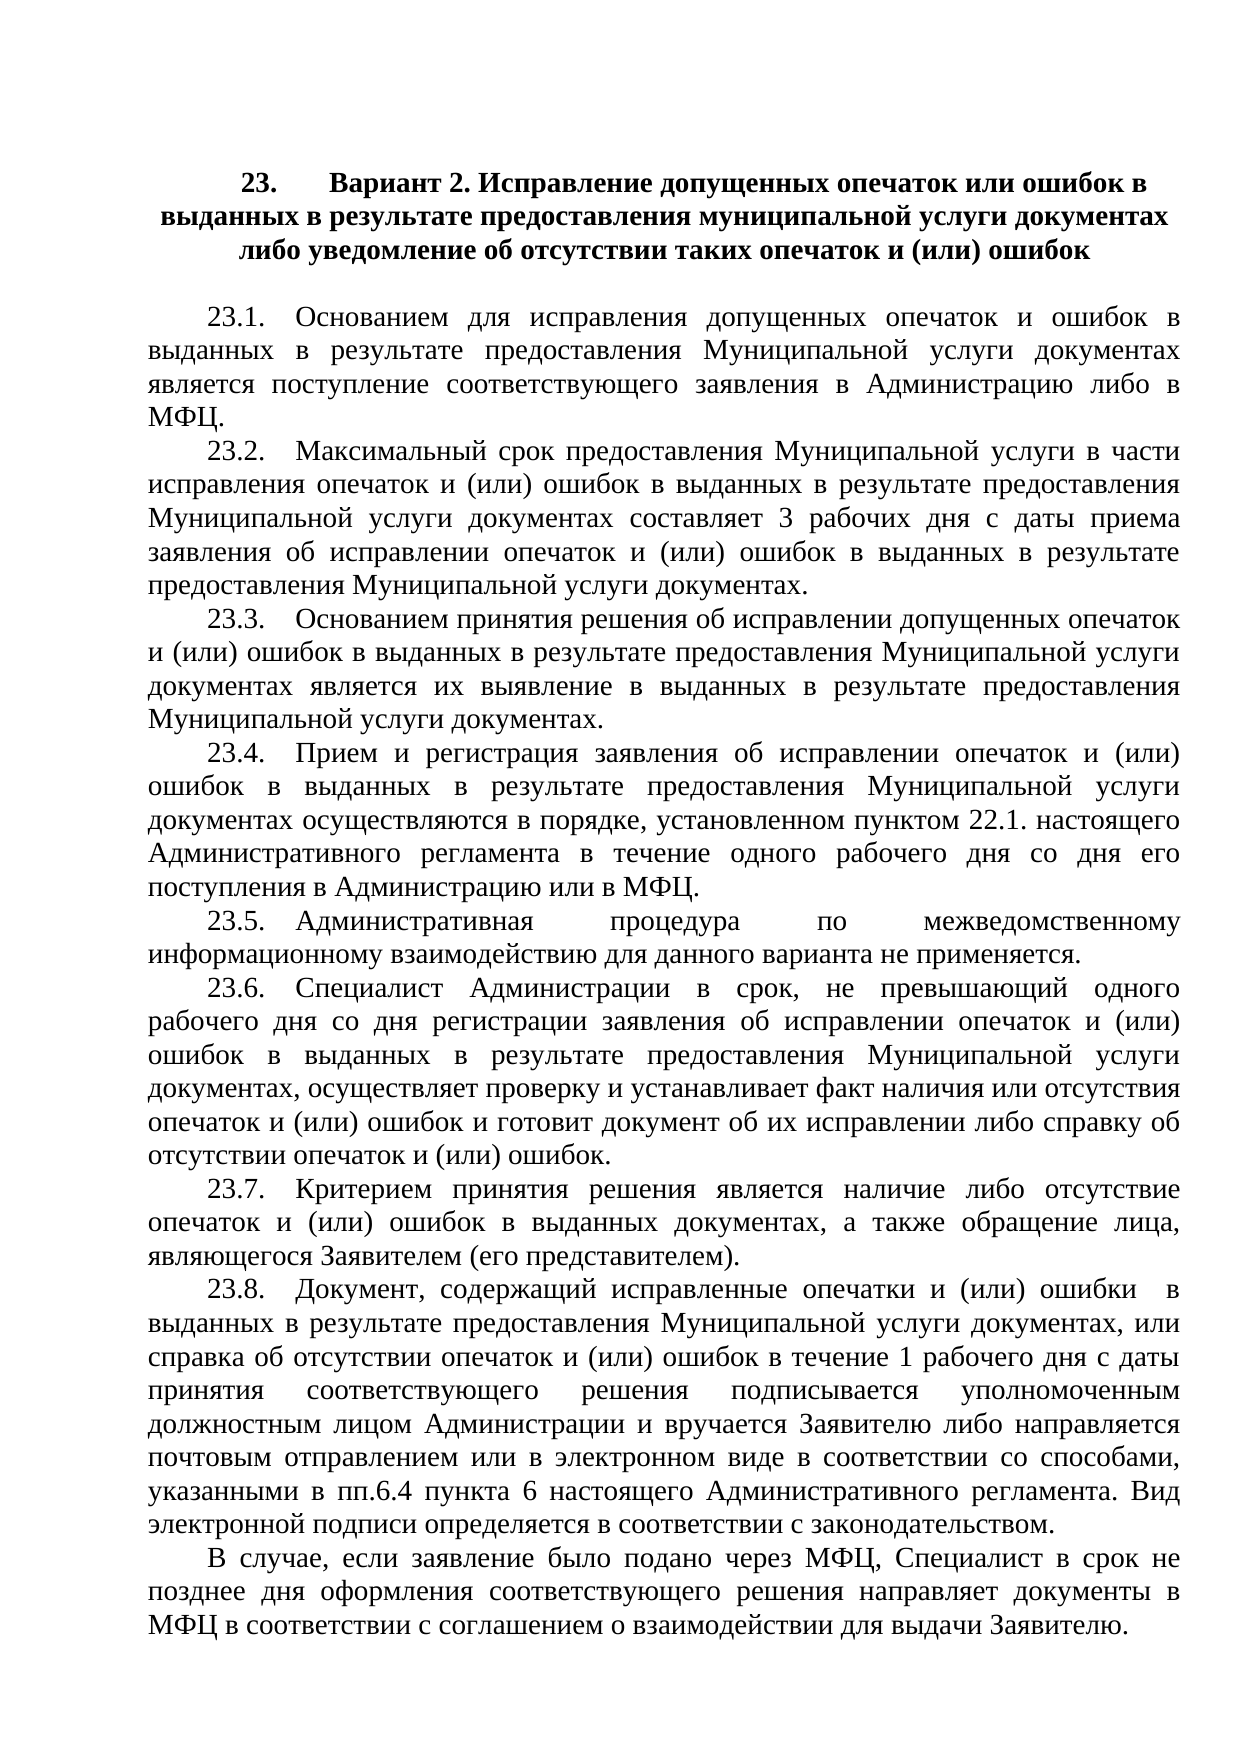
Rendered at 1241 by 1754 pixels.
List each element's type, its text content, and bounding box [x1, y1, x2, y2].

list Критерием принятия решения является наличие либо отсутствие опечаток и (или) ошибок в выданных документах, а также обращение лица, являющегося Заявителем (его представителем). [148, 1171, 1181, 1272]
list Документ, содержащий исправленные опечатки и (или) ошибки в выданных в результате предоставления Муниципальной услуги документах, или справка об отсутствии опечаток и (или) ошибок в течение 1 рабочего дня с даты принятия соответствующего решения подписывается уполномоченным должностным лицом Администрации и вручается Заявителю либо направляется почтовым отправлением или в электронном виде в соответствии со способами, указанными в пп.6.4 пункта 6 настоящего Административного регламента. Вид электронной подписи определяется в соответствии с законодательством. [148, 1272, 1181, 1540]
list Специалист Администрации в срок, не превышающий одного рабочего дня со дня регистрации заявления об исправлении опечаток и (или) ошибок в выданных в результате предоставления Муниципальной услуги документах, осуществляет проверку и устанавливает факт наличия или отсутствия опечаток и (или) ошибок и готовит документ об их исправлении либо справку об отсутствии опечаток и (или) ошибок. [148, 970, 1181, 1171]
list Основанием принятия решения об исправлении допущенных опечаток и (или) ошибок в выданных в результате предоставления Муниципальной услуги документах является их выявление в выданных в результате предоставления Муниципальной услуги документах. [148, 601, 1181, 735]
list Прием и регистрация заявления об исправлении опечаток и (или) ошибок в выданных в результате предоставления Муниципальной услуги документах осуществляются в порядке, установленном пунктом 22.1. настоящего Административного регламента в течение одного рабочего дня со дня его поступления в Администрацию или в МФЦ. [148, 735, 1181, 903]
text В случае, если заявление было подано через МФЦ, Специалист в срок не позднее дня оформления соответствующего решения направляет документы в МФЦ в соответствии с соглашением о взаимодействии для выдачи Заявителю. [148, 1540, 1181, 1641]
list Основанием для исправления допущенных опечаток и ошибок в выданных в результате предоставления Муниципальной услуги документах является поступление соответствующего заявления в Администрацию либо в МФЦ. [148, 299, 1181, 433]
list Максимальный срок предоставления Муниципальной услуги в части исправления опечаток и (или) ошибок в выданных в результате предоставления Муниципальной услуги документах составляет 3 рабочих дня с даты приема заявления об исправлении опечаток и (или) ошибок в выданных в результате предоставления Муниципальной услуги документах. [148, 433, 1181, 601]
list Административная процедура по межведомственному информационному взаимодействию для данного варианта не применяется. [148, 903, 1181, 970]
list Вариант 2. Исправление допущенных опечаток или ошибок в выданных в результате предоставления муниципальной услуги документах либо уведомление об отсутствии таких опечаток и (или) ошибок [148, 165, 1181, 265]
